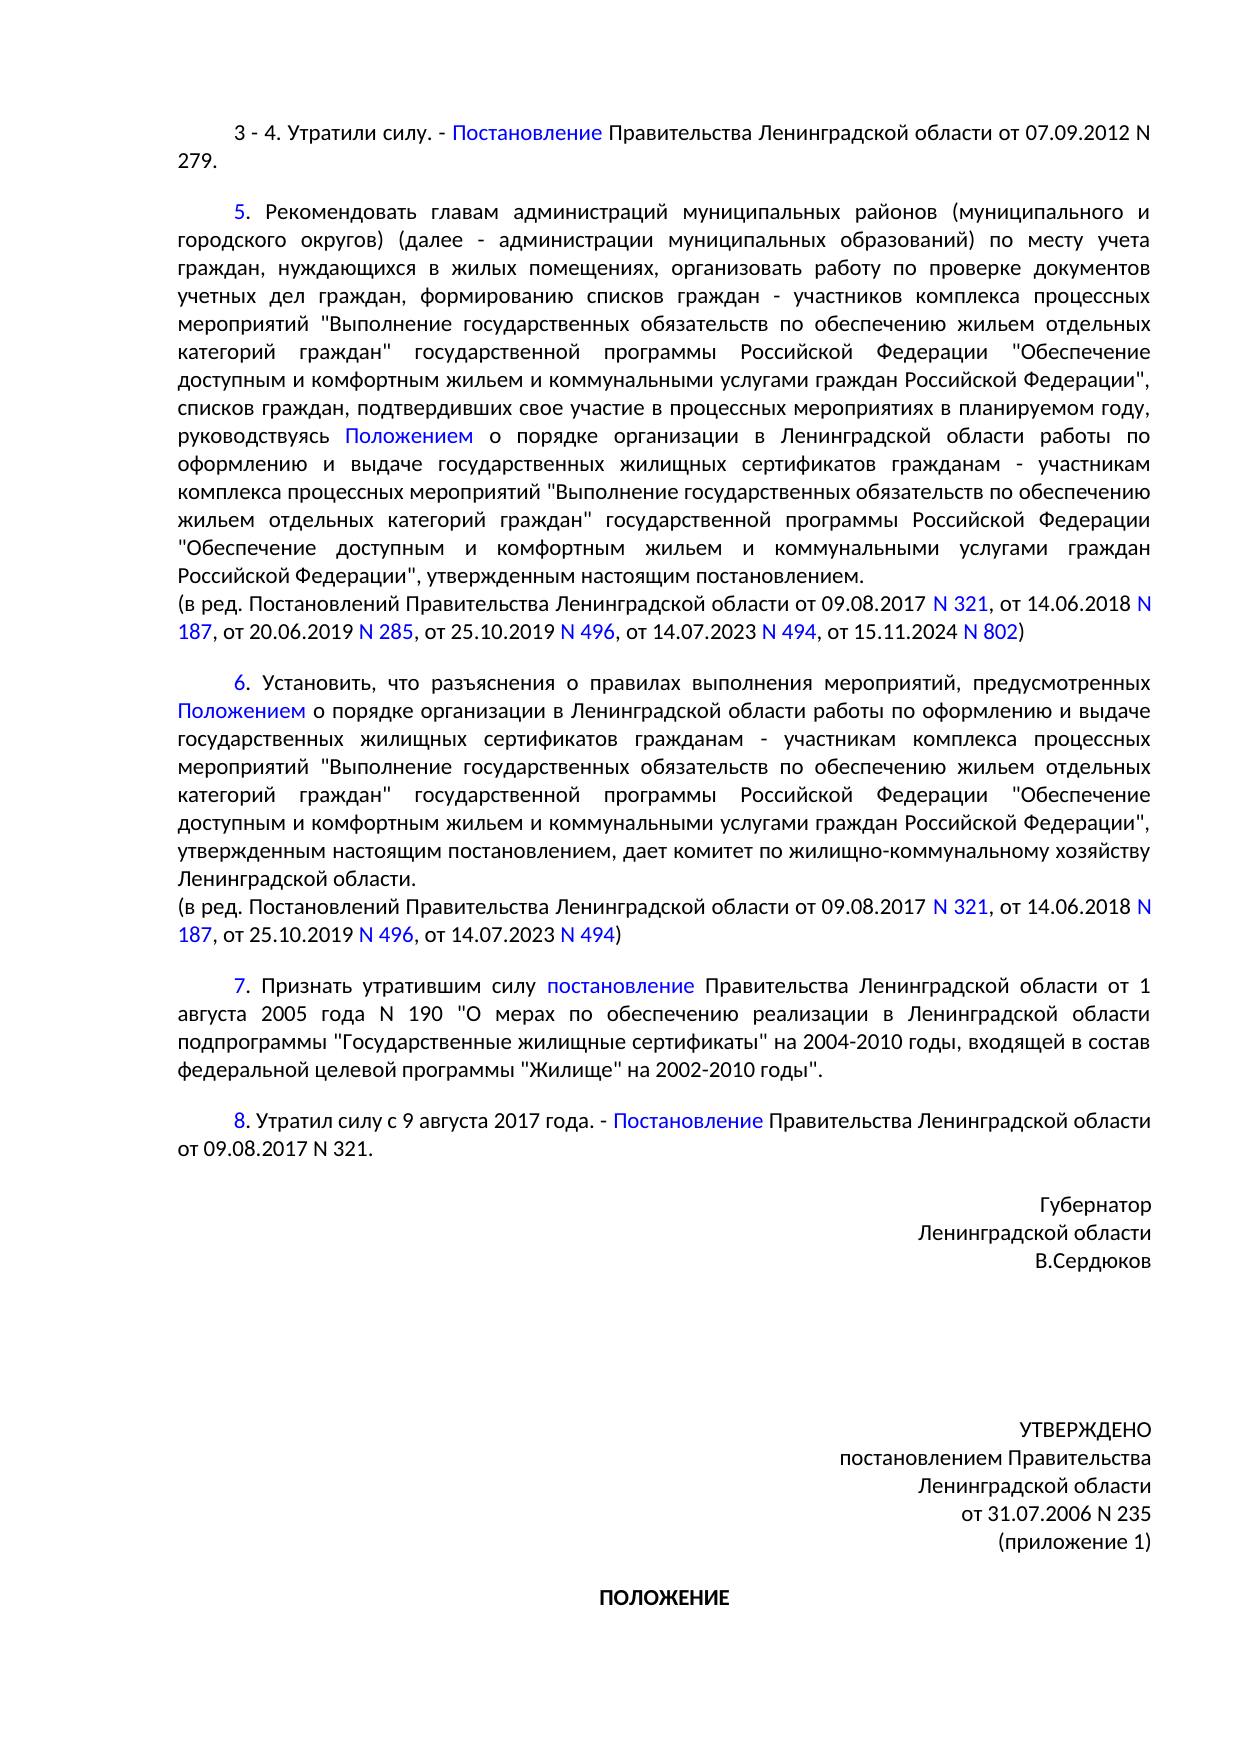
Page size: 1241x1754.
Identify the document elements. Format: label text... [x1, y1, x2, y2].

text 6. Установить, что разъяснения о правилах выполнения мероприятий, предусмотренных Положением о порядке организации в Ленинградской области работы по оформлению и выдаче государственных жилищных сертификатов гражданам - участникам комплекса процессных мероприятий "Выполнение государственных обязательств по обеспечению жильем отдельных категорий граждан" государственной программы Российской Федерации "Обеспечение доступным и комфортным жильем и коммунальными услугами граждан Российской Федерации", утвержденным настоящим постановлением, дает комитет по жилищно-коммунальному хозяйству Ленинградской области. [177, 668, 1152, 892]
text 7. Признать утратившим силу постановление Правительства Ленинградской области от 1 августа 2005 года N 190 "О мерах по обеспечению реализации в Ленинградской области подпрограммы "Государственные жилищные сертификаты" на 2004-2010 годы, входящей в состав федеральной целевой программы "Жилище" на 2002-2010 годы". [177, 971, 1152, 1083]
text Ленинградской области [177, 1471, 1152, 1499]
text В.Сердюков [177, 1247, 1152, 1274]
text УТВЕРЖДЕНО [177, 1415, 1152, 1443]
text (в ред. Постановлений Правительства Ленинградской области от 09.08.2017 N 321, от 14.06.2018 N 187, от 25.10.2019 N 496, от 14.07.2023 N 494) [177, 892, 1152, 948]
text 5. Рекомендовать главам администраций муниципальных районов (муниципального и городского округов) (далее - администрации муниципальных образований) по месту учета граждан, нуждающихся в жилых помещениях, организовать работу по проверке документов учетных дел граждан, формированию списков граждан - участников комплекса процессных мероприятий "Выполнение государственных обязательств по обеспечению жильем отдельных категорий граждан" государственной программы Российской Федерации "Обеспечение доступным и комфортным жильем и коммунальными услугами граждан Российской Федерации", списков граждан, подтвердивших свое участие в процессных мероприятиях в планируемом году, руководствуясь Положением о порядке организации в Ленинградской области работы по оформлению и выдаче государственных жилищных сертификатов гражданам - участникам комплекса процессных мероприятий "Выполнение государственных обязательств по обеспечению жильем отдельных категорий граждан" государственной программы Российской Федерации "Обеспечение доступным и комфортным жильем и коммунальными услугами граждан Российской Федерации", утвержденным настоящим постановлением. [177, 197, 1152, 589]
text Губернатор [177, 1191, 1152, 1218]
text 3 - 4. Утратили силу. - Постановление Правительства Ленинградской области от 07.09.2012 N 279. [177, 118, 1152, 174]
text (в ред. Постановлений Правительства Ленинградской области от 09.08.2017 N 321, от 14.06.2018 N 187, от 20.06.2019 N 285, от 25.10.2019 N 496, от 14.07.2023 N 494, от 15.11.2024 N 802) [177, 589, 1152, 645]
title ПОЛОЖЕНИЕ [177, 1583, 1152, 1611]
text (приложение 1) [177, 1527, 1152, 1555]
text от 31.07.2006 N 235 [177, 1499, 1152, 1527]
text 8. Утратил силу с 9 августа 2017 года. - Постановление Правительства Ленинградской области от 09.08.2017 N 321. [177, 1106, 1152, 1162]
text Ленинградской области [177, 1218, 1152, 1247]
text постановлением Правительства [177, 1443, 1152, 1471]
